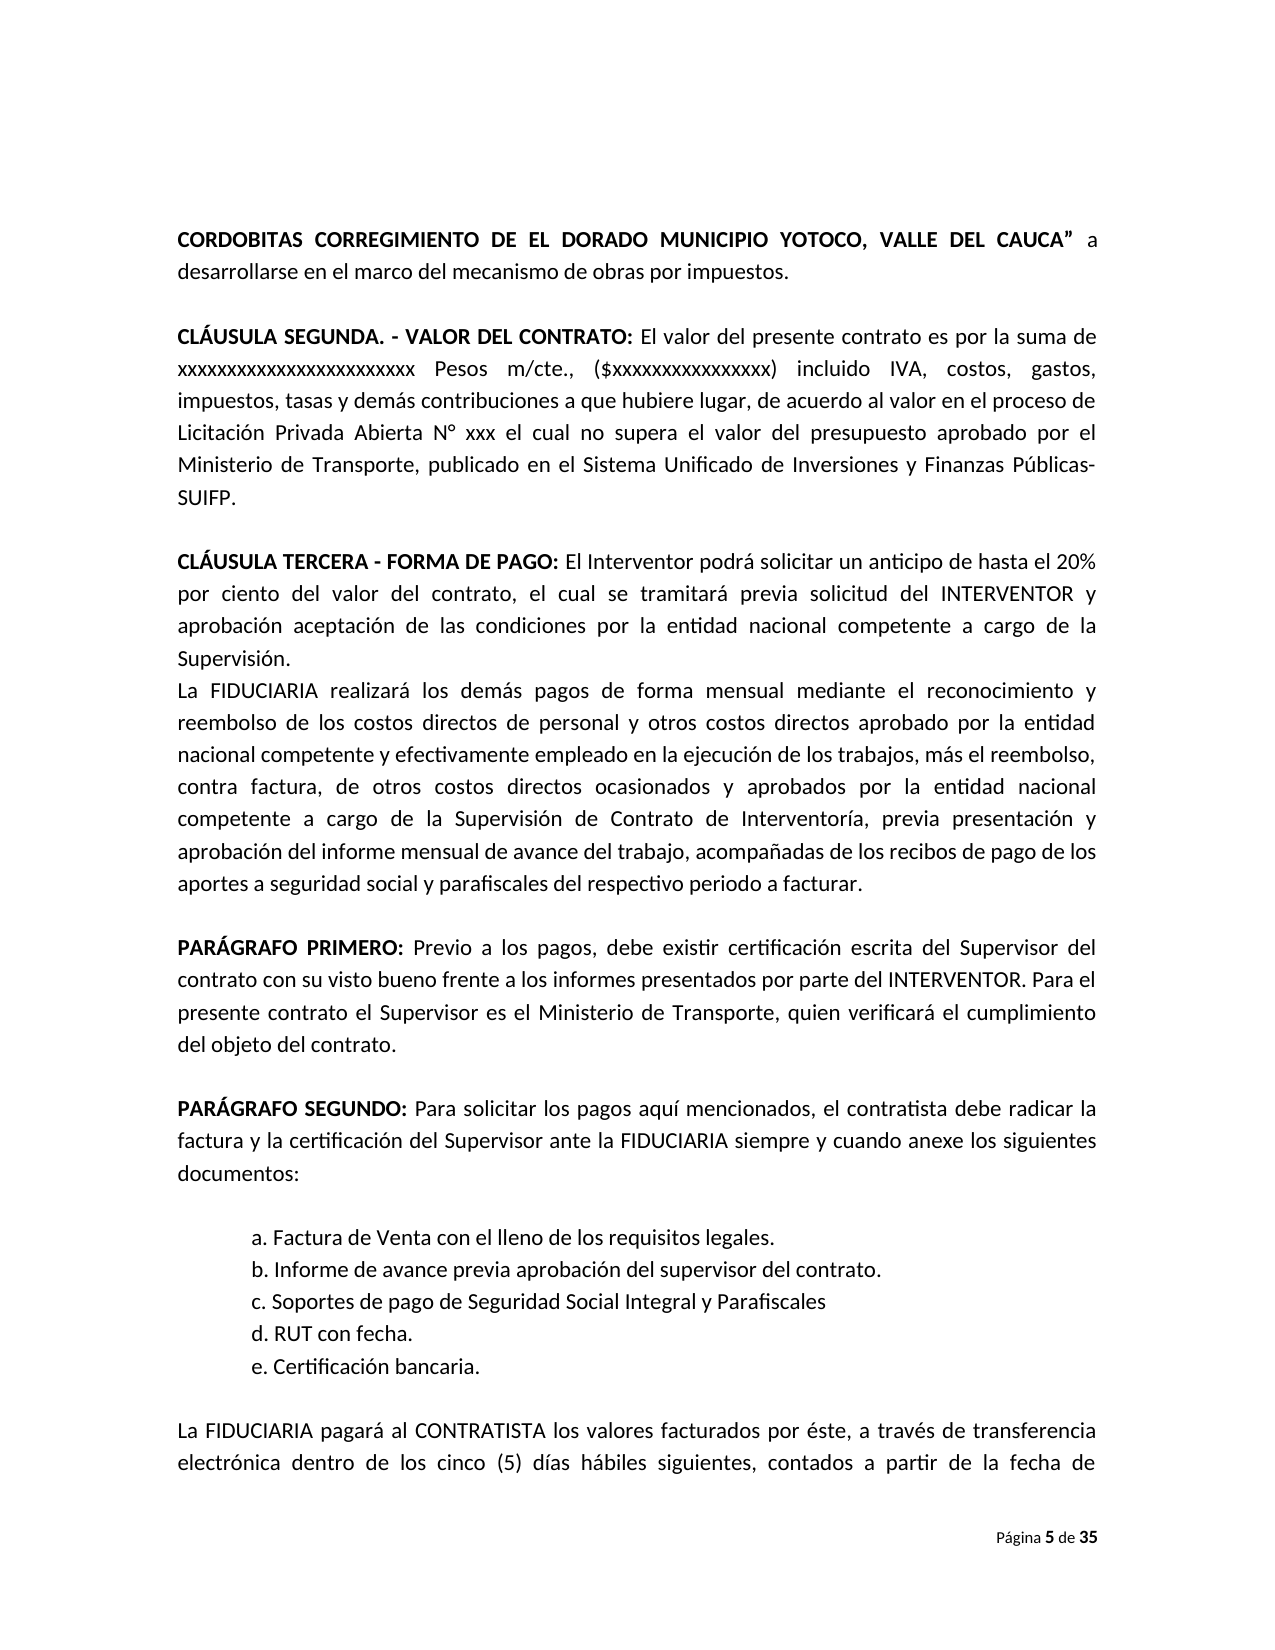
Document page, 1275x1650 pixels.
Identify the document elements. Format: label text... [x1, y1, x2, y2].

text La FIDUCIARIA realizará los demás pagos de forma mensual mediante el reconocimiento y reembolso de los costos directos de personal y otros costos directos aprobado por la entidad nacional competente y efectivamente empleado en la ejecución de los trabajos, más el reembolso, contra factura, de otros costos directos ocasionados y aprobados por la entidad nacional competente a cargo de la Supervisión de Contrato de Interventoría, previa presentación y aprobación del informe mensual de avance del trabajo, acompañadas de los recibos de pago de los aportes a seguridad social y parafiscales del respectivo periodo a facturar. [177, 676, 1098, 897]
text e. Certificación bancaria. [177, 1352, 1098, 1380]
text d. RUT con fecha. [177, 1319, 1098, 1348]
text c. Soportes de pago de Seguridad Social Integral y Parafiscales [177, 1287, 1098, 1315]
text b. Informe de avance previa aprobación del supervisor del contrato. [177, 1255, 1098, 1283]
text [177, 225, 1098, 285]
text CLÁUSULA SEGUNDA. - VALOR DEL CONTRATO: El valor del presente contrato es por la suma de xxxxxxxxxxxxxxxxxxxxxxxx Pesos m/cte., ($xxxxxxxxxxxxxxxx) incluido IVA, costos, gastos, impuestos, tasas y demás contribuciones a que hubiere lugar, de acuerdo al valor en el proceso de Licitación Privada Abierta N° xxx el cual no supera el valor del presupuesto aprobado por el Ministerio de Transporte, publicado en el Sistema Unificado de Inversiones y Finanzas Públicas-SUIFP. [177, 322, 1098, 511]
text PARÁGRAFO SEGUNDO: Para solicitar los pagos aquí mencionados, el contratista debe radicar la factura y la certificación del Supervisor ante la FIDUCIARIA siempre y cuando anexe los siguientes documentos: [177, 1094, 1098, 1187]
text PARÁGRAFO PRIMERO: Previo a los pagos, debe existir certificación escrita del Supervisor del contrato con su visto bueno frente a los informes presentados por parte del INTERVENTOR. Para el presente contrato el Supervisor es el Ministerio de Transporte, quien verificará el cumplimiento del objeto del contrato. [177, 933, 1098, 1058]
text a. Factura de Venta con el lleno de los requisitos legales. [177, 1223, 1098, 1251]
text CLÁUSULA TERCERA - FORMA DE PAGO: El Interventor podrá solicitar un anticipo de hasta el 20% por ciento del valor del contrato, el cual se tramitará previa solicitud del INTERVENTOR y aprobación aceptación de las condiciones por la entidad nacional competente a cargo de la Supervisión. [177, 547, 1098, 672]
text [177, 1416, 1098, 1476]
